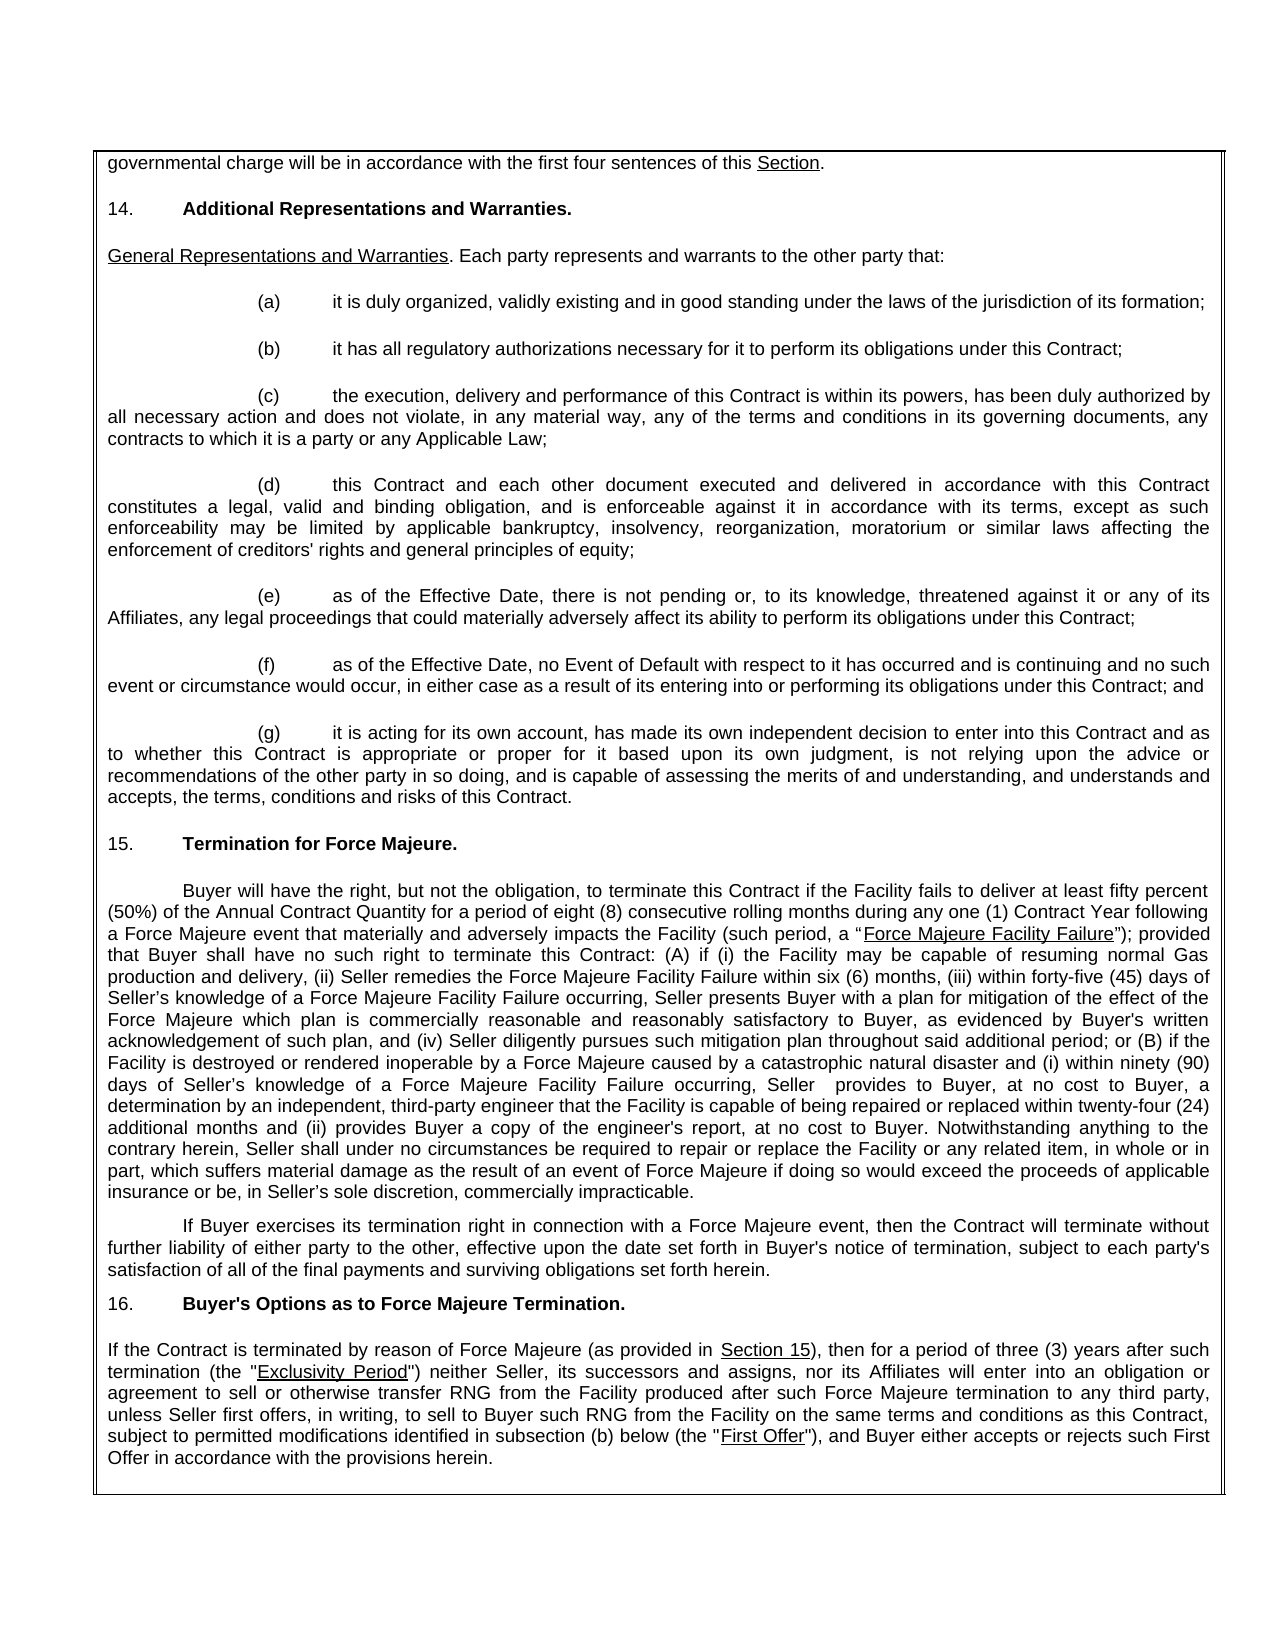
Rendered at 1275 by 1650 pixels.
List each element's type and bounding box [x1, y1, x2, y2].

table_cell [97, 152, 1221, 1493]
